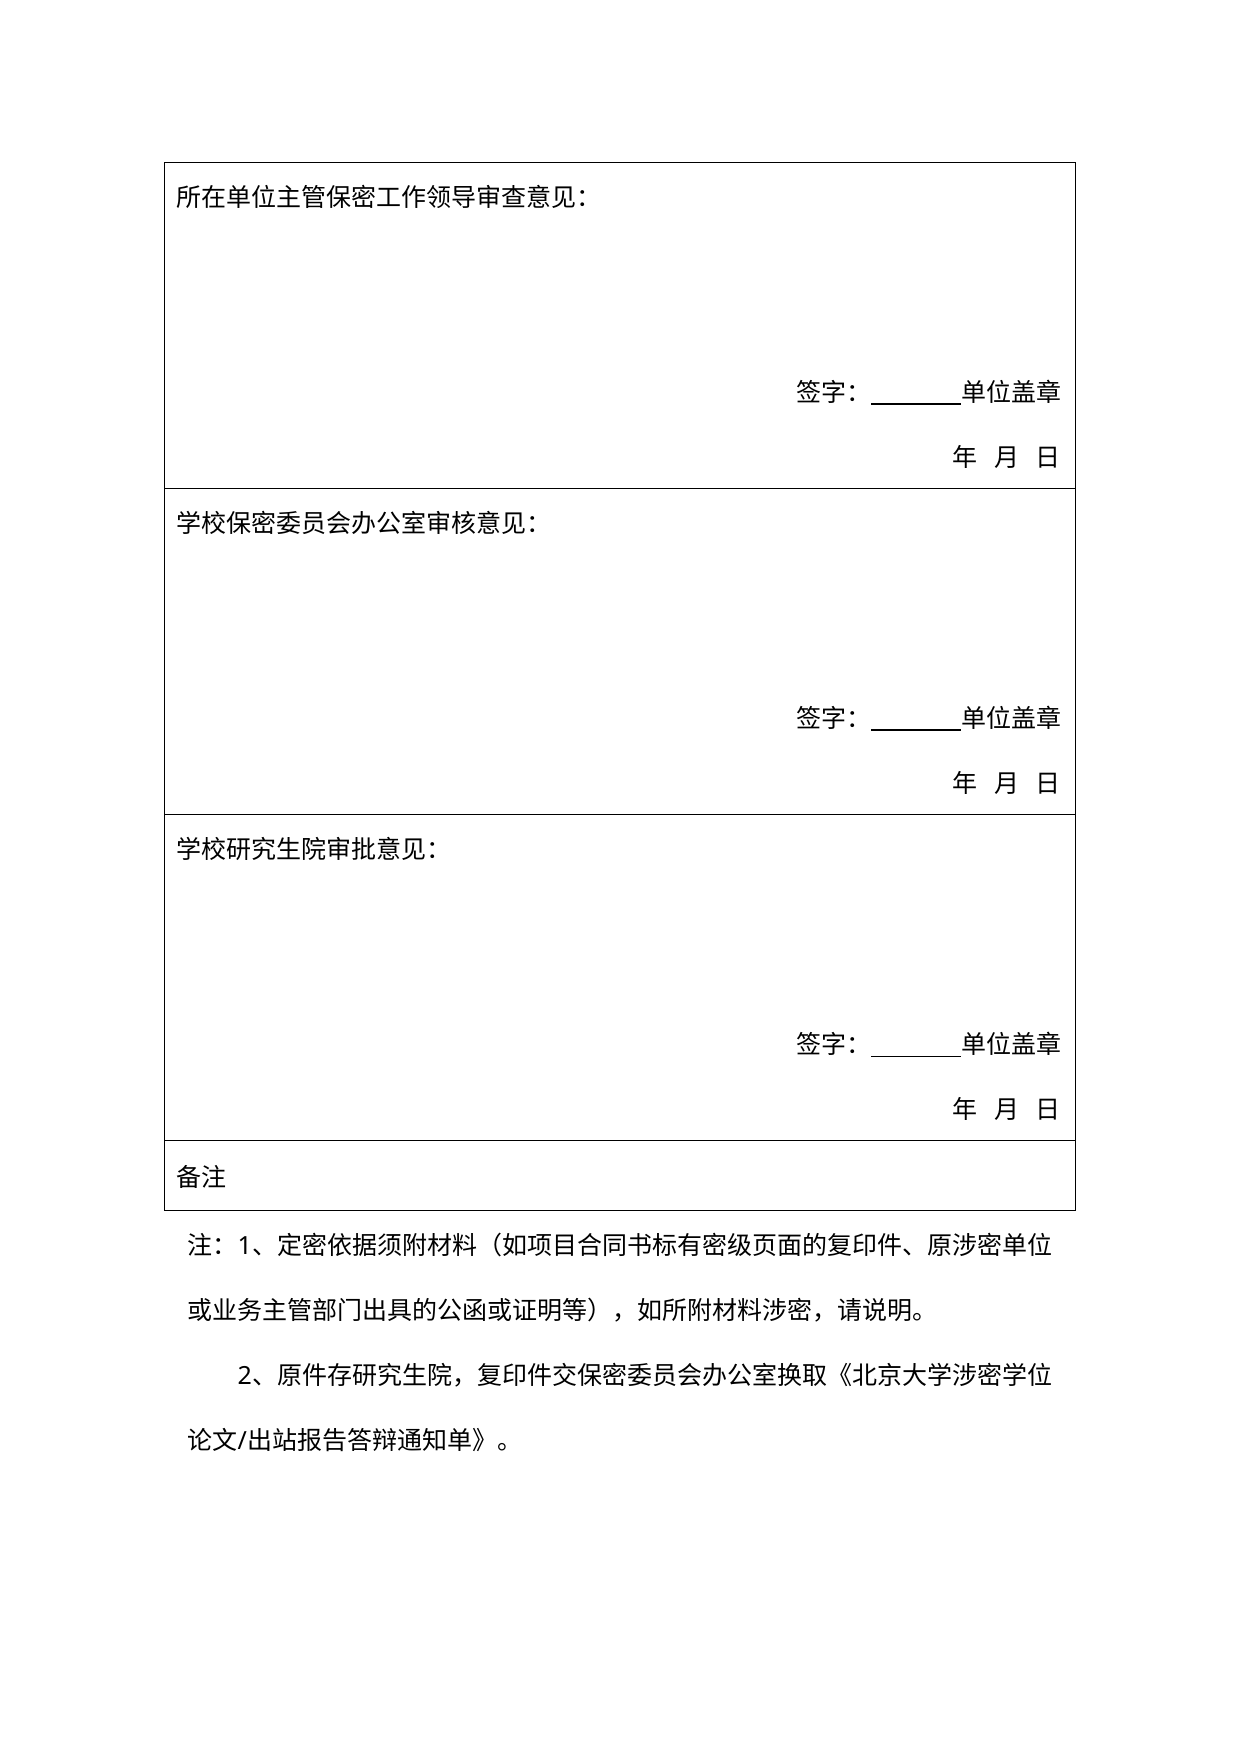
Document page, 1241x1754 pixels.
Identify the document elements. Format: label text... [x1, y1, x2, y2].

table_cell 学校保密委员会办公室审核意见： 签字： 单位盖章 年 月 日 [165, 489, 1075, 814]
table_cell 所在单位主管保密工作领导审查意见： 签字： 单位盖章 年 月 日 [165, 163, 1075, 488]
table_cell 学校研究生院审批意见： 签字： 单位盖章 年 月 日 [165, 815, 1075, 1140]
text 注：1、定密依据须附材料（如项目合同书标有密级页面的复印件、原涉密单位或业务主管部门出具的公函或证明等），如所附材料涉密，请说明。 [187, 1211, 1053, 1341]
text 2、原件存研究生院，复印件交保密委员会办公室换取《北京大学涉密学位论文/出站报告答辩通知单》。 [187, 1341, 1053, 1471]
table_cell 备注 [165, 1141, 1075, 1210]
